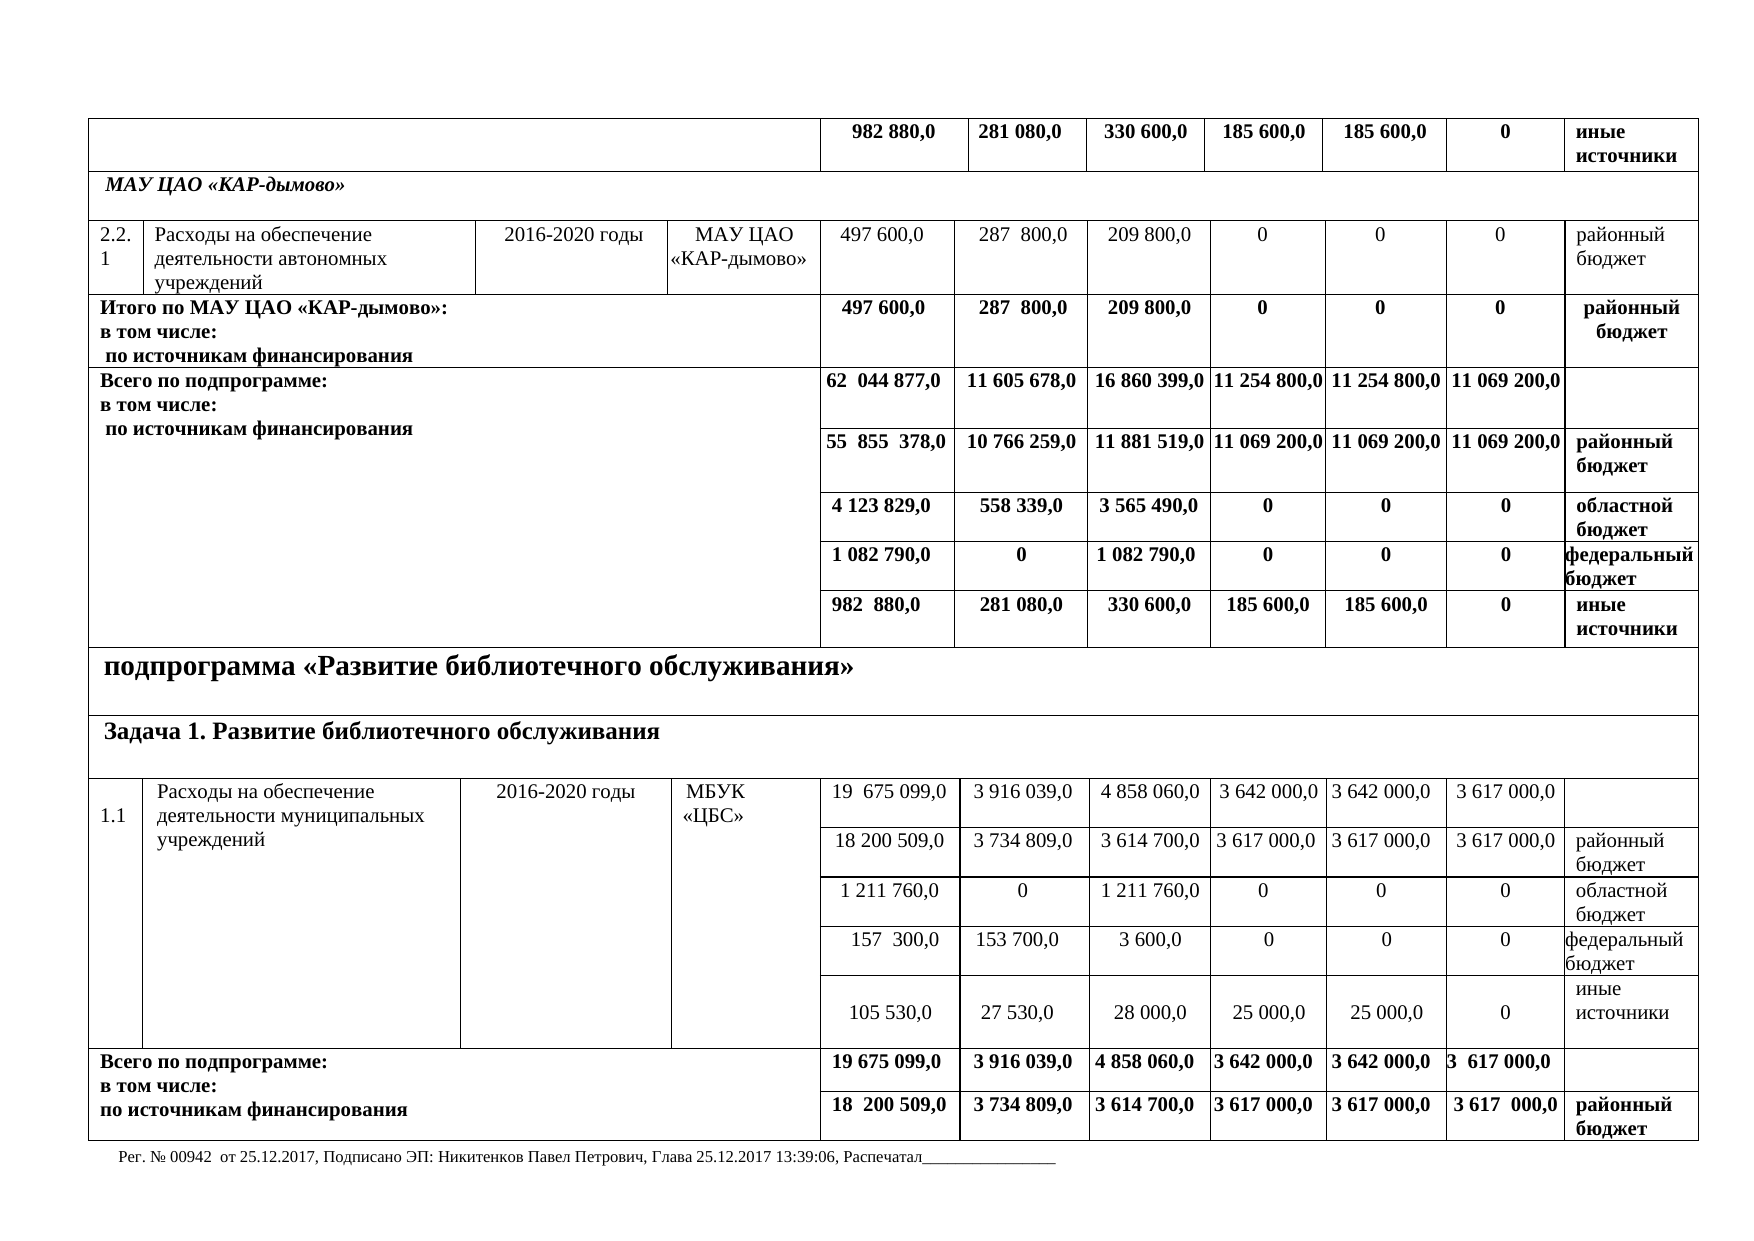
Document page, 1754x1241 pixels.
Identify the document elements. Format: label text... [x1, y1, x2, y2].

table_cell районный бюджет [1565, 828, 1698, 876]
table_cell 287 800,0 [955, 295, 1087, 367]
table_cell 3 916 039,0 [961, 779, 1089, 827]
table_cell 330 600,0 [1087, 119, 1204, 171]
table_cell 1 211 760,0 [1090, 878, 1210, 926]
table_cell федеральный бюджет [1565, 927, 1698, 975]
table_cell МАУ ЦАО «КАР-дымово» [89, 172, 1698, 220]
table_cell 330 600,0 [1088, 591, 1210, 647]
table_cell 0 [1447, 295, 1564, 367]
table_cell 2016-2020 годы [476, 221, 667, 294]
table_cell Задача 1. Развитие библиотечного обслуживания [89, 716, 1698, 778]
table_cell 0 [961, 878, 1089, 926]
table_cell 0 [1211, 878, 1326, 926]
table_cell 3 617 000,0 [1211, 1092, 1326, 1140]
table_cell 157 300,0 [821, 927, 959, 975]
table_cell 3 617 000,0 [1447, 1049, 1564, 1091]
table_cell 3 565 490,0 [1088, 493, 1210, 541]
table_cell Итого по МАУ ЦАО «КАР-дымово»: в том числе: по источникам финансирования [89, 295, 820, 367]
table_cell иные источники [1565, 119, 1698, 171]
table_cell 982 880,0 [821, 119, 968, 171]
table_cell 11 254 800,0 [1211, 368, 1325, 428]
table_cell МБУК «ЦБС» [672, 779, 820, 1048]
table_cell 0 [1211, 493, 1325, 541]
table_cell иные источники [1565, 976, 1698, 1048]
table_cell 0 [1447, 119, 1564, 171]
table_cell 4 858 060,0 [1090, 779, 1210, 827]
table_cell 3 642 000,0 [1327, 779, 1446, 827]
table_cell 3 642 000,0 [1211, 779, 1326, 827]
table_cell 3 617 000,0 [1327, 828, 1446, 876]
table_cell 0 [955, 542, 1087, 590]
table_cell 0 [1326, 221, 1446, 294]
table_cell 0 [1447, 591, 1564, 647]
table_cell Расходы на обеспечение деятельности муниципальных учреждений [143, 779, 460, 1048]
table_cell [1565, 1049, 1698, 1091]
table_cell 1 082 790,0 [821, 542, 954, 590]
table_cell 3 617 000,0 [1447, 1092, 1564, 1140]
table_cell 185 600,0 [1326, 591, 1446, 647]
table_cell 0 [1211, 927, 1326, 975]
table_cell Расходы на обеспечение деятельности автономных учреждений [144, 221, 475, 294]
table_cell 0 [1447, 542, 1564, 590]
table_cell 185 600,0 [1323, 119, 1446, 171]
table_cell 0 [1326, 295, 1446, 367]
table_cell 0 [1327, 878, 1446, 926]
table_cell федеральный бюджет [1566, 542, 1698, 590]
table_cell 28 000,0 [1090, 976, 1210, 1048]
table_cell [1566, 368, 1698, 428]
table_cell 3 600,0 [1090, 927, 1210, 975]
table_cell 0 [1447, 878, 1564, 926]
table_cell 18 200 509,0 [821, 828, 959, 876]
table_cell Всего по подпрограмме: в том числе: по источникам финансирования [89, 1049, 820, 1140]
table_cell 1 082 790,0 [1088, 542, 1210, 590]
table_cell 25 000,0 [1327, 976, 1446, 1048]
table_cell 4 858 060,0 [1090, 1049, 1210, 1091]
table_cell 982 880,0 [821, 591, 954, 647]
table_cell 4 123 829,0 [821, 493, 954, 541]
table_cell районный бюджет [1565, 1092, 1698, 1140]
table_cell 0 [1211, 295, 1325, 367]
table_cell 209 800,0 [1088, 295, 1210, 367]
table_cell 0 [1327, 927, 1446, 975]
table_cell районный бюджет [1566, 295, 1698, 367]
table_cell 11 069 200,0 [1326, 429, 1446, 492]
table_cell 0 [1447, 221, 1564, 294]
table_cell 62 044 877,0 [821, 368, 954, 428]
table_cell 11 605 678,0 [955, 368, 1087, 428]
table_cell 558 339,0 [955, 493, 1087, 541]
table_cell 19 675 099,0 [821, 779, 959, 827]
table_cell 19 675 099,0 [821, 1049, 959, 1091]
table_cell 0 [1447, 976, 1564, 1048]
table_cell 185 600,0 [1205, 119, 1322, 171]
table_cell 55 855 378,0 [821, 429, 954, 492]
table_cell подпрограмма «Развитие библиотечного обслуживания» [89, 648, 1698, 715]
table_cell районный бюджет [1566, 429, 1698, 492]
table_cell 3 642 000,0 [1327, 1049, 1446, 1091]
table_cell 281 080,0 [955, 591, 1087, 647]
table_cell 3 617 000,0 [1447, 779, 1564, 827]
table_cell 18 200 509,0 [821, 1092, 959, 1140]
table_cell 3 617 000,0 [1447, 828, 1564, 876]
table_cell 3 642 000,0 [1211, 1049, 1326, 1091]
table_cell иные источники [1566, 591, 1698, 647]
table_cell МАУ ЦАО «КАР-дымово» [668, 221, 820, 294]
table_cell 2016-2020 годы [461, 779, 671, 1048]
table_cell 11 881 519,0 [1088, 429, 1210, 492]
table_cell 0 [1447, 927, 1564, 975]
table_cell 105 530,0 [821, 976, 959, 1048]
table_cell 0 [1447, 493, 1564, 541]
table_cell 3 916 039,0 [961, 1049, 1089, 1091]
table_cell 11 069 200,0 [1447, 429, 1564, 492]
table_cell 27 530,0 [961, 976, 1089, 1048]
table_cell 3 617 000,0 [1327, 1092, 1446, 1140]
table_cell 2.2.1 [89, 221, 143, 294]
table_cell 0 [1326, 542, 1446, 590]
table_cell [1565, 779, 1698, 827]
table_cell 185 600,0 [1211, 591, 1325, 647]
table_cell 209 800,0 [1088, 221, 1210, 294]
table_cell 11 069 200,0 [1211, 429, 1325, 492]
table_cell 153 700,0 [961, 927, 1089, 975]
table_cell 497 600,0 [821, 221, 954, 294]
table_cell 497 600,0 [821, 295, 954, 367]
table_cell 11 254 800,0 [1326, 368, 1446, 428]
table_cell 3 734 809,0 [961, 1092, 1089, 1140]
table_cell 1 211 760,0 [821, 878, 959, 926]
table_cell 10 766 259,0 [955, 429, 1087, 492]
table_cell 3 614 700,0 [1090, 828, 1210, 876]
table_cell районный бюджет [1566, 221, 1698, 294]
table_cell 3 614 700,0 [1090, 1092, 1210, 1140]
table_cell областной бюджет [1565, 878, 1698, 926]
table_cell 25 000,0 [1211, 976, 1326, 1048]
table_cell 3 617 000,0 [1211, 828, 1326, 876]
table_cell 3 734 809,0 [961, 828, 1089, 876]
table_cell Всего по подпрограмме: в том числе: по источникам финансирования [89, 368, 820, 647]
table_cell 0 [1211, 221, 1325, 294]
table_cell 16 860 399,0 [1088, 368, 1210, 428]
table_cell 0 [1326, 493, 1446, 541]
table_cell 287 800,0 [955, 221, 1087, 294]
table_cell 281 080,0 [969, 119, 1086, 171]
table_cell областной бюджет [1566, 493, 1698, 541]
table_cell 11 069 200,0 [1447, 368, 1564, 428]
table_cell 0 [1211, 542, 1325, 590]
table_cell 1.1 [89, 779, 142, 1048]
